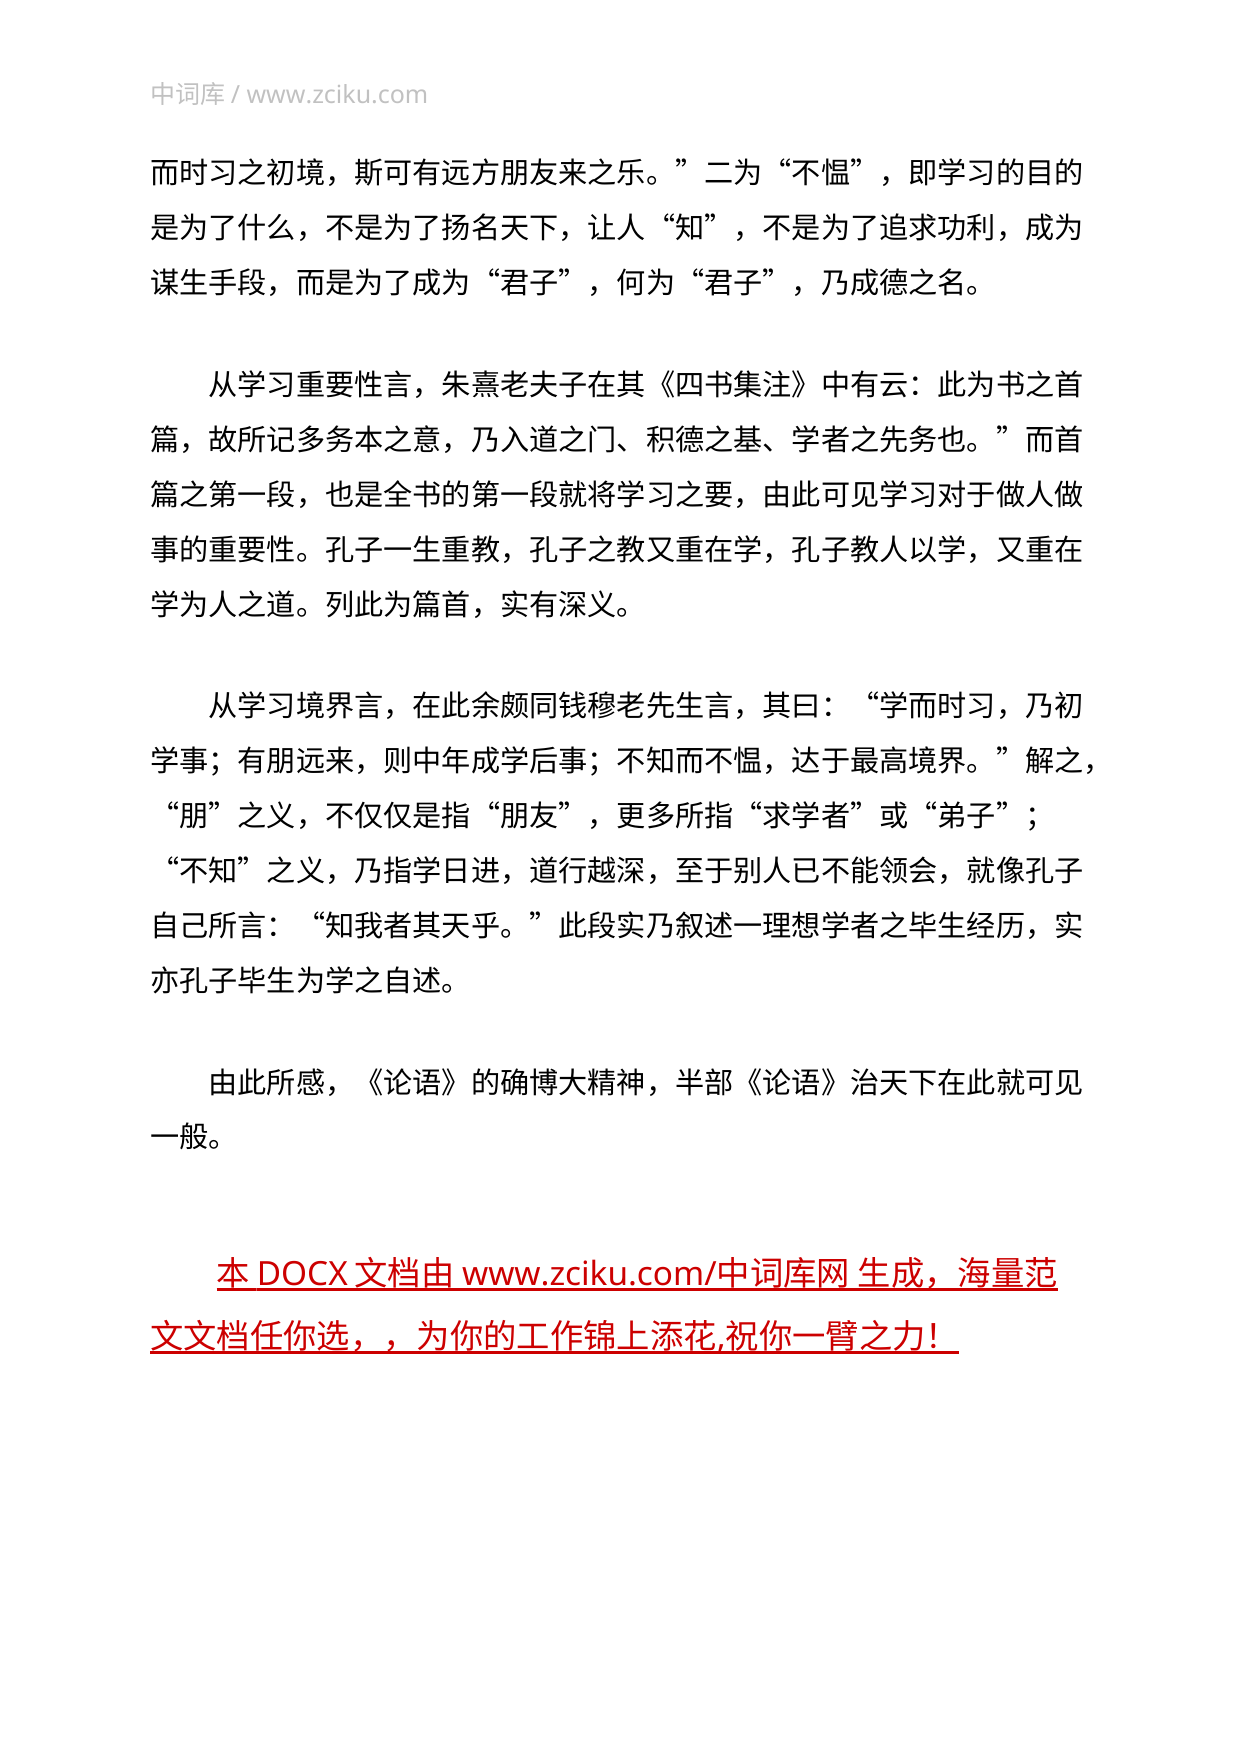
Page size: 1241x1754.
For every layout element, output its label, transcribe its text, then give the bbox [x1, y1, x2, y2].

text 从学习境界言，在此余颇同钱穆老先生言，其曰：“学而时习，乃初学事；有朋远来，则中年成学后事；不知而不愠，达于最高境界。”解之，“朋”之义，不仅仅是指“朋友”，更多所指“求学者”或“弟子”；“不知”之义，乃指学日进，道行越深，至于别人已不能领会，就像孔子自己所言：“知我者其天乎。”此段实乃叙述一理想学者之毕生经历，实亦孔子毕生为学之自述。 [150, 683, 1090, 1000]
text 由此所感，《论语》的确博大精神，半部《论语》治天下在此就可见一般。 [150, 1059, 1090, 1156]
text 本DOCX文档由 www.zciku.com/中词库网 生成，海量范文文档任你选，，为你的工作锦上添花,祝你一臂之力！ [150, 1247, 1090, 1358]
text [150, 150, 1090, 302]
text 从学习重要性言，朱熹老夫子在其《四书集注》中有云：此为书之首篇，故所记多务本之意，乃入道之门、积德之基、学者之先务也。”而首篇之第一段，也是全书的第一段就将学习之要，由此可见学习对于做人做事的重要性。孔子一生重教，孔子之教又重在学，孔子教人以学，又重在学为人之道。列此为篇首，实有深义。 [150, 362, 1090, 623]
